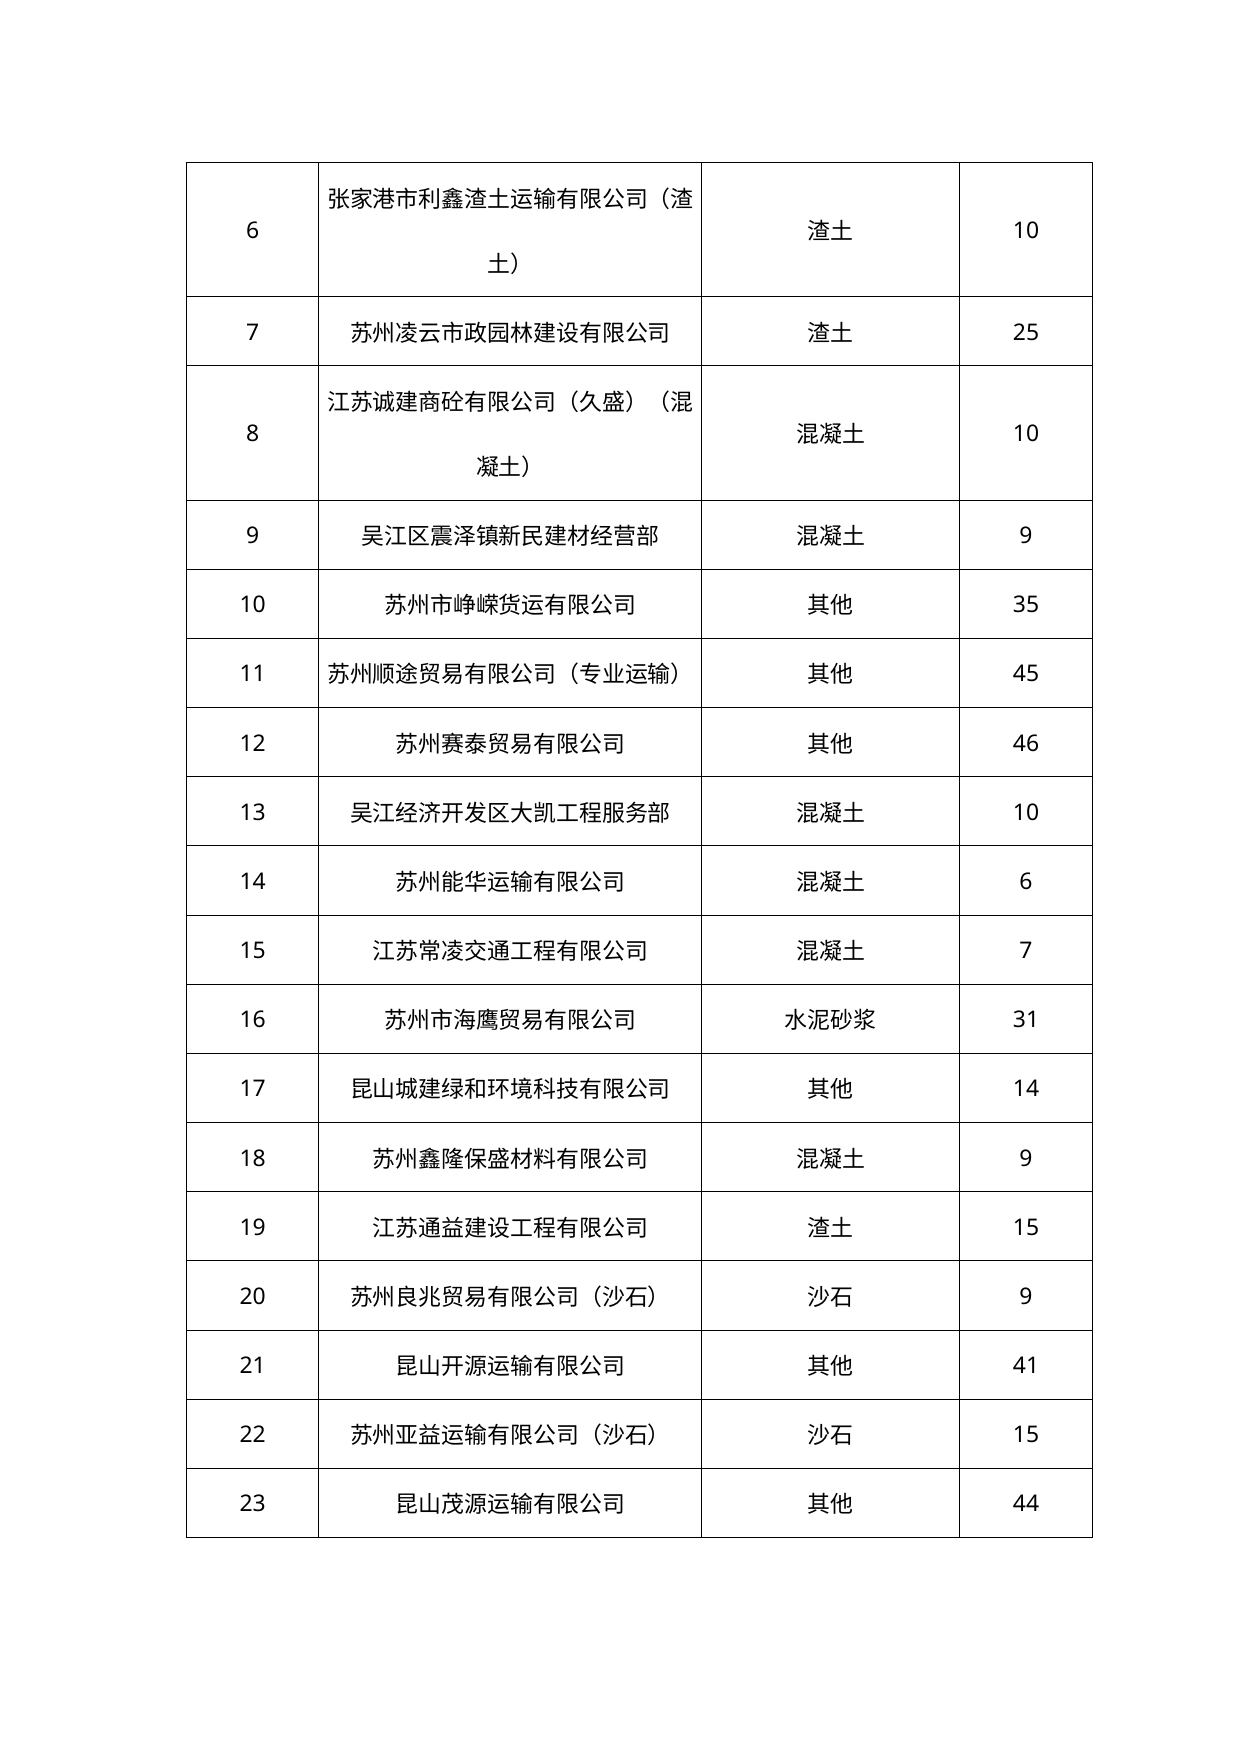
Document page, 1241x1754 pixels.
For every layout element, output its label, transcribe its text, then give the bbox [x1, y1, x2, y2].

table_cell 吴江经济开发区大凯工程服务部 [319, 777, 701, 845]
table_cell 苏州亚益运输有限公司（沙石） [319, 1400, 701, 1468]
table_cell 混凝土 [702, 846, 959, 914]
table_cell 10 [960, 163, 1092, 296]
table_cell 其他 [702, 1469, 959, 1537]
table_cell 25 [960, 297, 1092, 365]
table_cell 渣土 [702, 297, 959, 365]
table_cell 苏州凌云市政园林建设有限公司 [319, 297, 701, 365]
table_cell 15 [187, 916, 318, 984]
table_cell 昆山城建绿和环境科技有限公司 [319, 1054, 701, 1122]
table_cell 苏州能华运输有限公司 [319, 846, 701, 914]
table_cell 9 [960, 1123, 1092, 1191]
table_cell 9 [960, 1261, 1092, 1329]
table_cell 8 [187, 366, 318, 499]
table_cell 渣土 [702, 163, 959, 296]
table_cell 41 [960, 1331, 1092, 1399]
table_cell 11 [187, 639, 318, 707]
table_cell 19 [187, 1192, 318, 1260]
table_cell 10 [960, 366, 1092, 499]
table_cell 23 [187, 1469, 318, 1537]
table_cell 13 [187, 777, 318, 845]
table_cell 20 [187, 1261, 318, 1329]
table_cell 渣土 [702, 1192, 959, 1260]
table_cell 昆山茂源运输有限公司 [319, 1469, 701, 1537]
table_cell 苏州市海鹰贸易有限公司 [319, 985, 701, 1053]
table_cell 苏州赛泰贸易有限公司 [319, 708, 701, 776]
table_cell 17 [187, 1054, 318, 1122]
table_cell 9 [187, 501, 318, 569]
table_cell 水泥砂浆 [702, 985, 959, 1053]
table_cell 苏州市峥嵘货运有限公司 [319, 570, 701, 638]
table_cell 7 [187, 297, 318, 365]
table_cell 其他 [702, 570, 959, 638]
table_cell 18 [187, 1123, 318, 1191]
table_cell 苏州顺途贸易有限公司（专业运输） [319, 639, 701, 707]
table_cell 44 [960, 1469, 1092, 1537]
table_cell 混凝土 [702, 1123, 959, 1191]
table_cell 江苏诚建商砼有限公司（久盛）（混凝土） [319, 366, 701, 499]
table_cell 吴江区震泽镇新民建材经营部 [319, 501, 701, 569]
table_cell 7 [960, 916, 1092, 984]
table_cell 张家港市利鑫渣土运输有限公司（渣土） [319, 163, 701, 296]
table_cell 14 [960, 1054, 1092, 1122]
table_cell 其他 [702, 1054, 959, 1122]
table_cell 9 [960, 501, 1092, 569]
table_cell 15 [960, 1400, 1092, 1468]
table_cell 混凝土 [702, 777, 959, 845]
table_cell 10 [187, 570, 318, 638]
table_cell 混凝土 [702, 501, 959, 569]
table_cell 其他 [702, 1331, 959, 1399]
table_cell 22 [187, 1400, 318, 1468]
table_cell 10 [960, 777, 1092, 845]
table_cell 46 [960, 708, 1092, 776]
table_cell 江苏通益建设工程有限公司 [319, 1192, 701, 1260]
table_cell 江苏常凌交通工程有限公司 [319, 916, 701, 984]
table_cell 6 [187, 163, 318, 296]
table_cell 35 [960, 570, 1092, 638]
table_cell 混凝土 [702, 916, 959, 984]
table_cell 45 [960, 639, 1092, 707]
table_cell 其他 [702, 639, 959, 707]
table_cell 昆山开源运输有限公司 [319, 1331, 701, 1399]
table_cell 31 [960, 985, 1092, 1053]
table_cell 苏州良兆贸易有限公司（沙石） [319, 1261, 701, 1329]
table_cell 苏州鑫隆保盛材料有限公司 [319, 1123, 701, 1191]
table_cell 沙石 [702, 1400, 959, 1468]
table_cell 6 [960, 846, 1092, 914]
table_cell 16 [187, 985, 318, 1053]
table_cell 混凝土 [702, 366, 959, 499]
table_cell 沙石 [702, 1261, 959, 1329]
table_cell 14 [187, 846, 318, 914]
table_cell 21 [187, 1331, 318, 1399]
table_cell 15 [960, 1192, 1092, 1260]
table_cell 12 [187, 708, 318, 776]
table_cell 其他 [702, 708, 959, 776]
